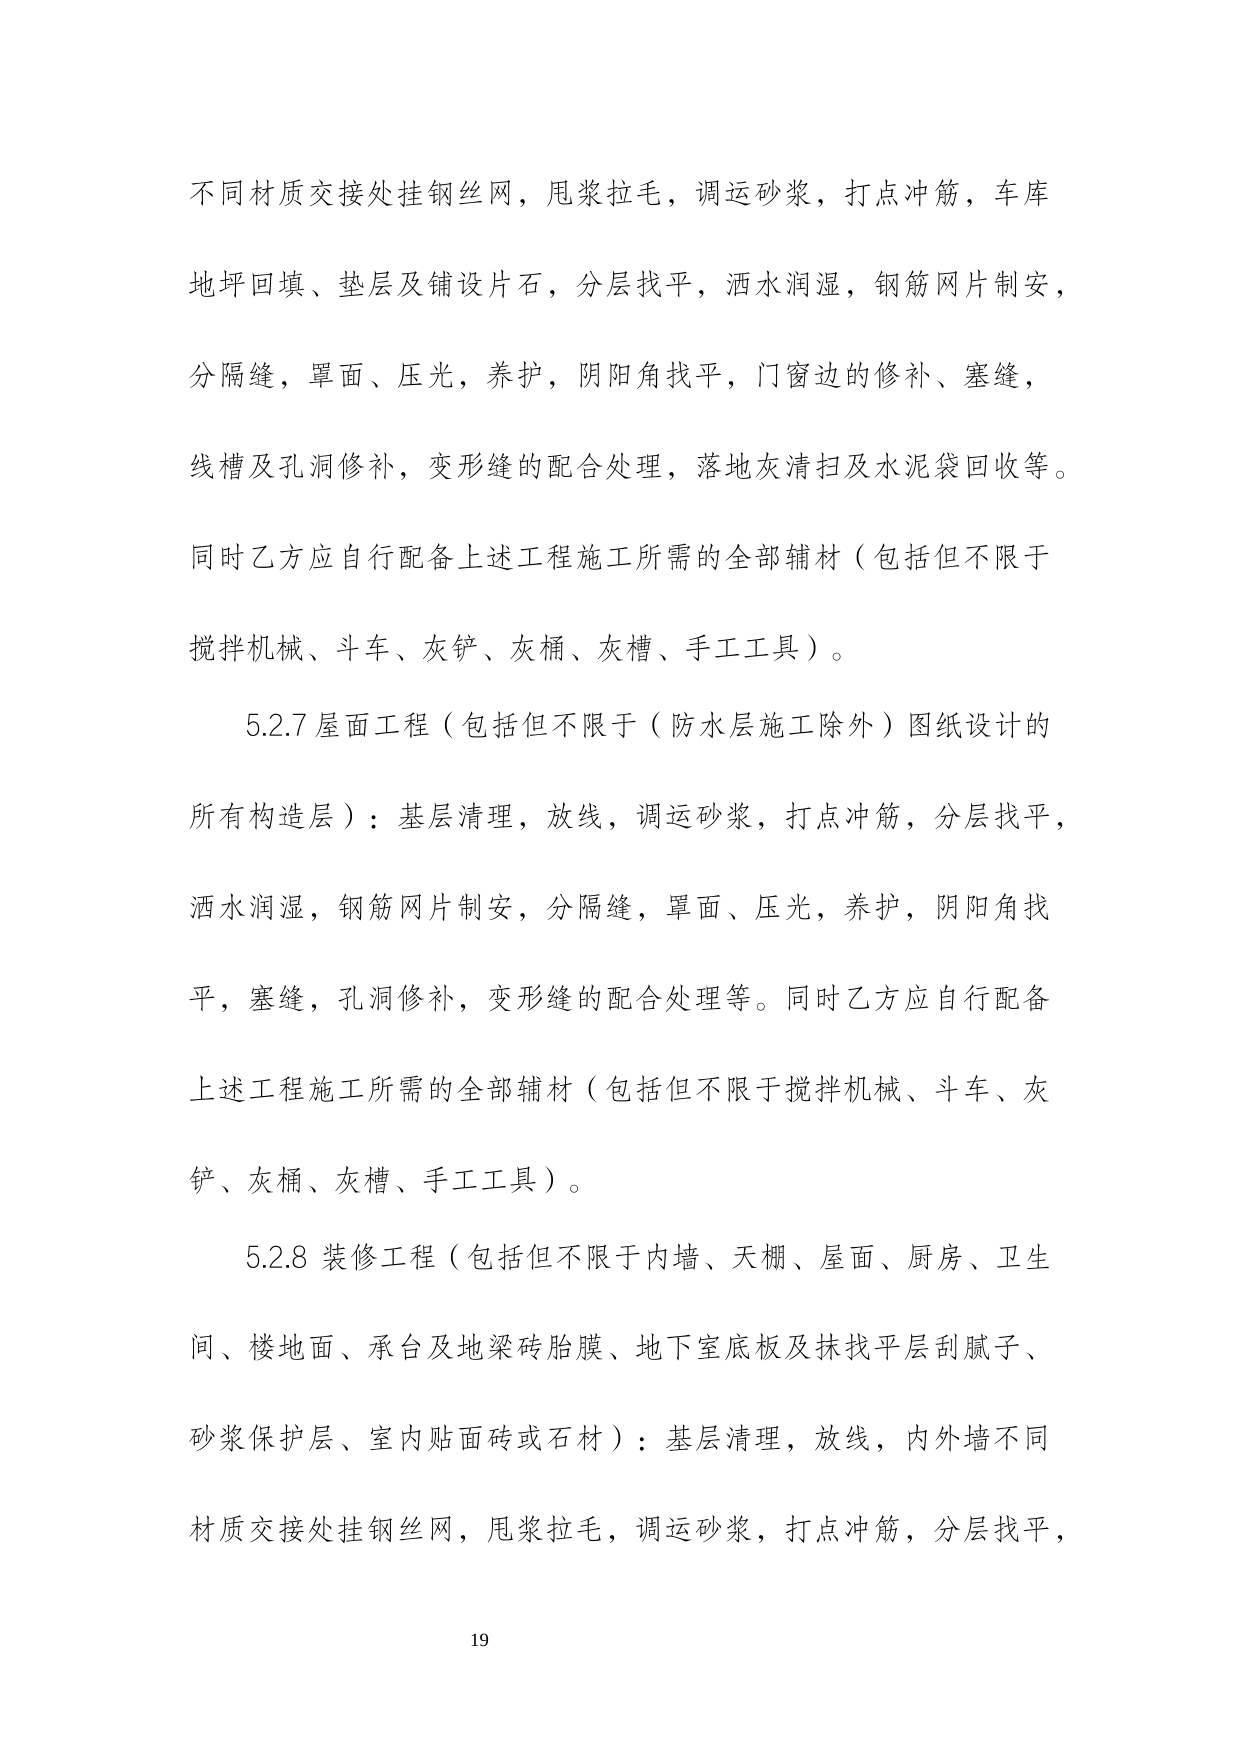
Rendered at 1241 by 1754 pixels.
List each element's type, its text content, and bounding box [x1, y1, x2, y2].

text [187, 164, 1053, 680]
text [187, 1228, 1053, 1561]
text 5.2.7屋面工程（包括但不限于（防水层施工除外）图纸设计的所有构造层）：基层清理，放线，调运砂浆，打点冲筋，分层找平，洒水润湿，钢筋网片制安，分隔缝，罩面、压光，养护，阴阳角找平，塞缝，孔洞修补，变形缝的配合处理等。同时乙方应自行配备上述工程施工所需的全部辅材（包括但不限于搅拌机械、斗车、灰铲、灰桶、灰槽、手工工具）。 [187, 696, 1053, 1211]
